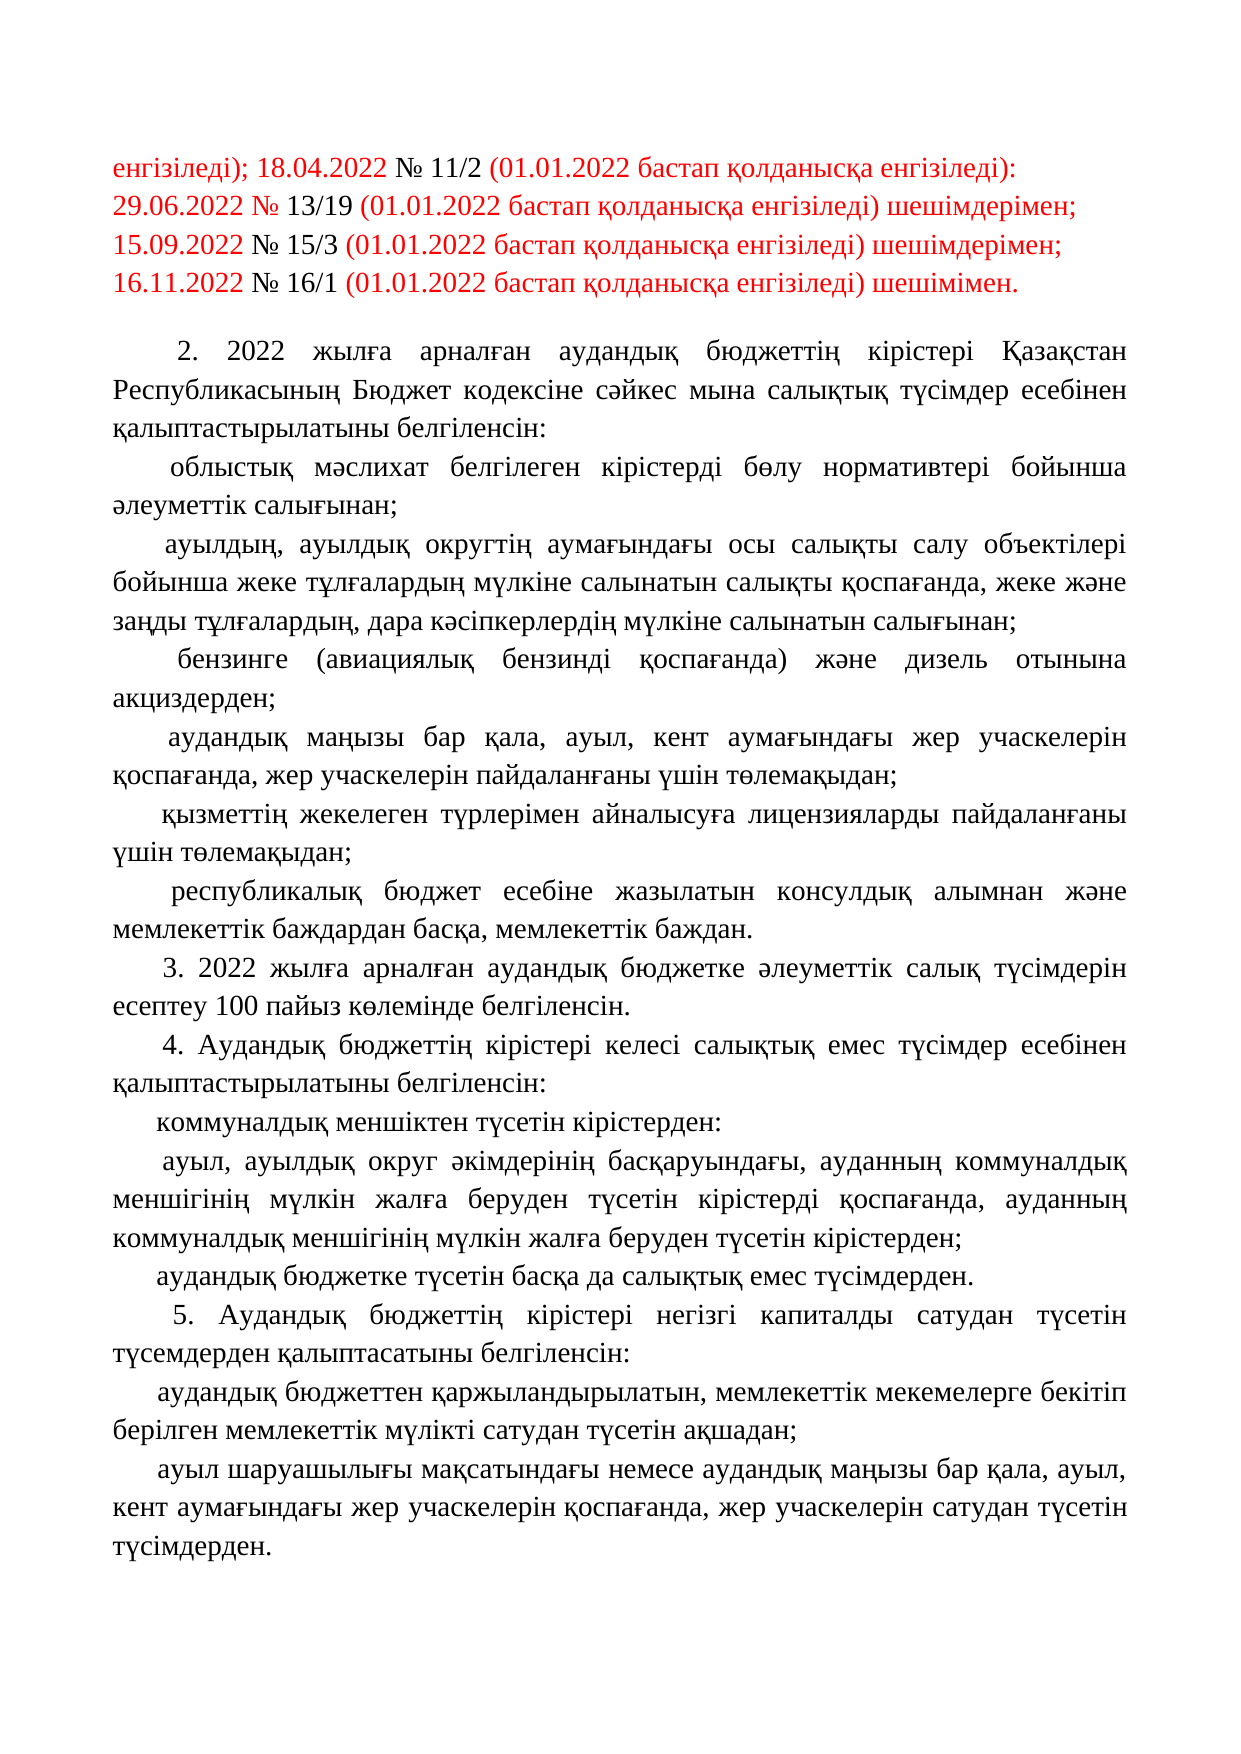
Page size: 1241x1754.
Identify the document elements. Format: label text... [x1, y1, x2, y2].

text облыстық мәслихат белгілеген кірістерді бөлу нормативтері бойынша әлеуметтік салығынан; [112, 449, 1128, 521]
text ауыл шаруашылығы мақсатындағы немесе аудандық маңызы бар қала, ауыл, кент аумағындағы жер учаскелерін қоспағанда, жер учаскелерін сатудан түсетін түсімдерден. [112, 1451, 1128, 1562]
text 2. 2022 жылға арналған аудандық бюджеттің кірістері Қазақстан Республикасының Бюджет кодексіне сәйкес мына салықтық түсімдер есебінен қалыптастырылатыны белгіленсін: [112, 333, 1128, 444]
text 5. Аудандық бюджеттің кірістері негізгі капиталды сатудан түсетін түсемдерден қалыптасатыны белгіленсін: [112, 1297, 1128, 1369]
text республикалық бюджет есебіне жазылатын консулдық алымнан және мемлекеттік баждардан басқа, мемлекеттік баждан. [112, 873, 1128, 945]
text аудандық маңызы бар қала, ауыл, кент аумағындағы жер учаскелерін қоспағанда, жер учаскелерін пайдаланғаны үшін төлемақыдан; [112, 719, 1128, 791]
text ауылдың, ауылдық округтің аумағындағы осы салықты салу объектілері бойынша жеке тұлғалардың мүлкіне салынатын салықты қоспағанда, жеке және заңды тұлғалардың, дара кәсіпкерлердің мүлкіне салынатын салығынан; [112, 526, 1128, 637]
text 4. Аудандық бюджеттің кірістері келесі салықтық емес түсімдер есебінен қалыптастырылатыны белгіленсін: [112, 1027, 1128, 1099]
text ауыл, ауылдық округ әкімдерінің басқаруындағы, ауданның коммуналдық меншігінің мүлкін жалға беруден түсетін кірістерді қоспағанда, ауданның коммуналдық меншігінің мүлкін жалға беруден түсетін кірістерден; [112, 1143, 1128, 1253]
text 3. 2022 жылға арналған аудандық бюджетке әлеуметтік салық түсімдерін есептеу 100 пайыз көлемінде белгіленсін. [112, 950, 1128, 1022]
text бензинге (авиациялық бензинді қоспағанда) және дизель отынына акциздерден; [112, 642, 1128, 714]
text аудандық бюджеттен қаржыландырылатын, мемлекеттік мекемелерге бекітіп берілген мемлекеттік мүлікті сатудан түсетін ақшадан; [112, 1374, 1128, 1446]
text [112, 150, 1128, 329]
text аудандық бюджетке түсетін басқа да салықтық емес түсімдерден. [112, 1258, 1128, 1292]
text қызметтің жекелеген түрлерімен айналысуға лицензияларды пайдаланғаны үшін төлемақыдан; [112, 796, 1128, 868]
text коммуналдық меншіктен түсетін кірістерден: [112, 1104, 1128, 1138]
